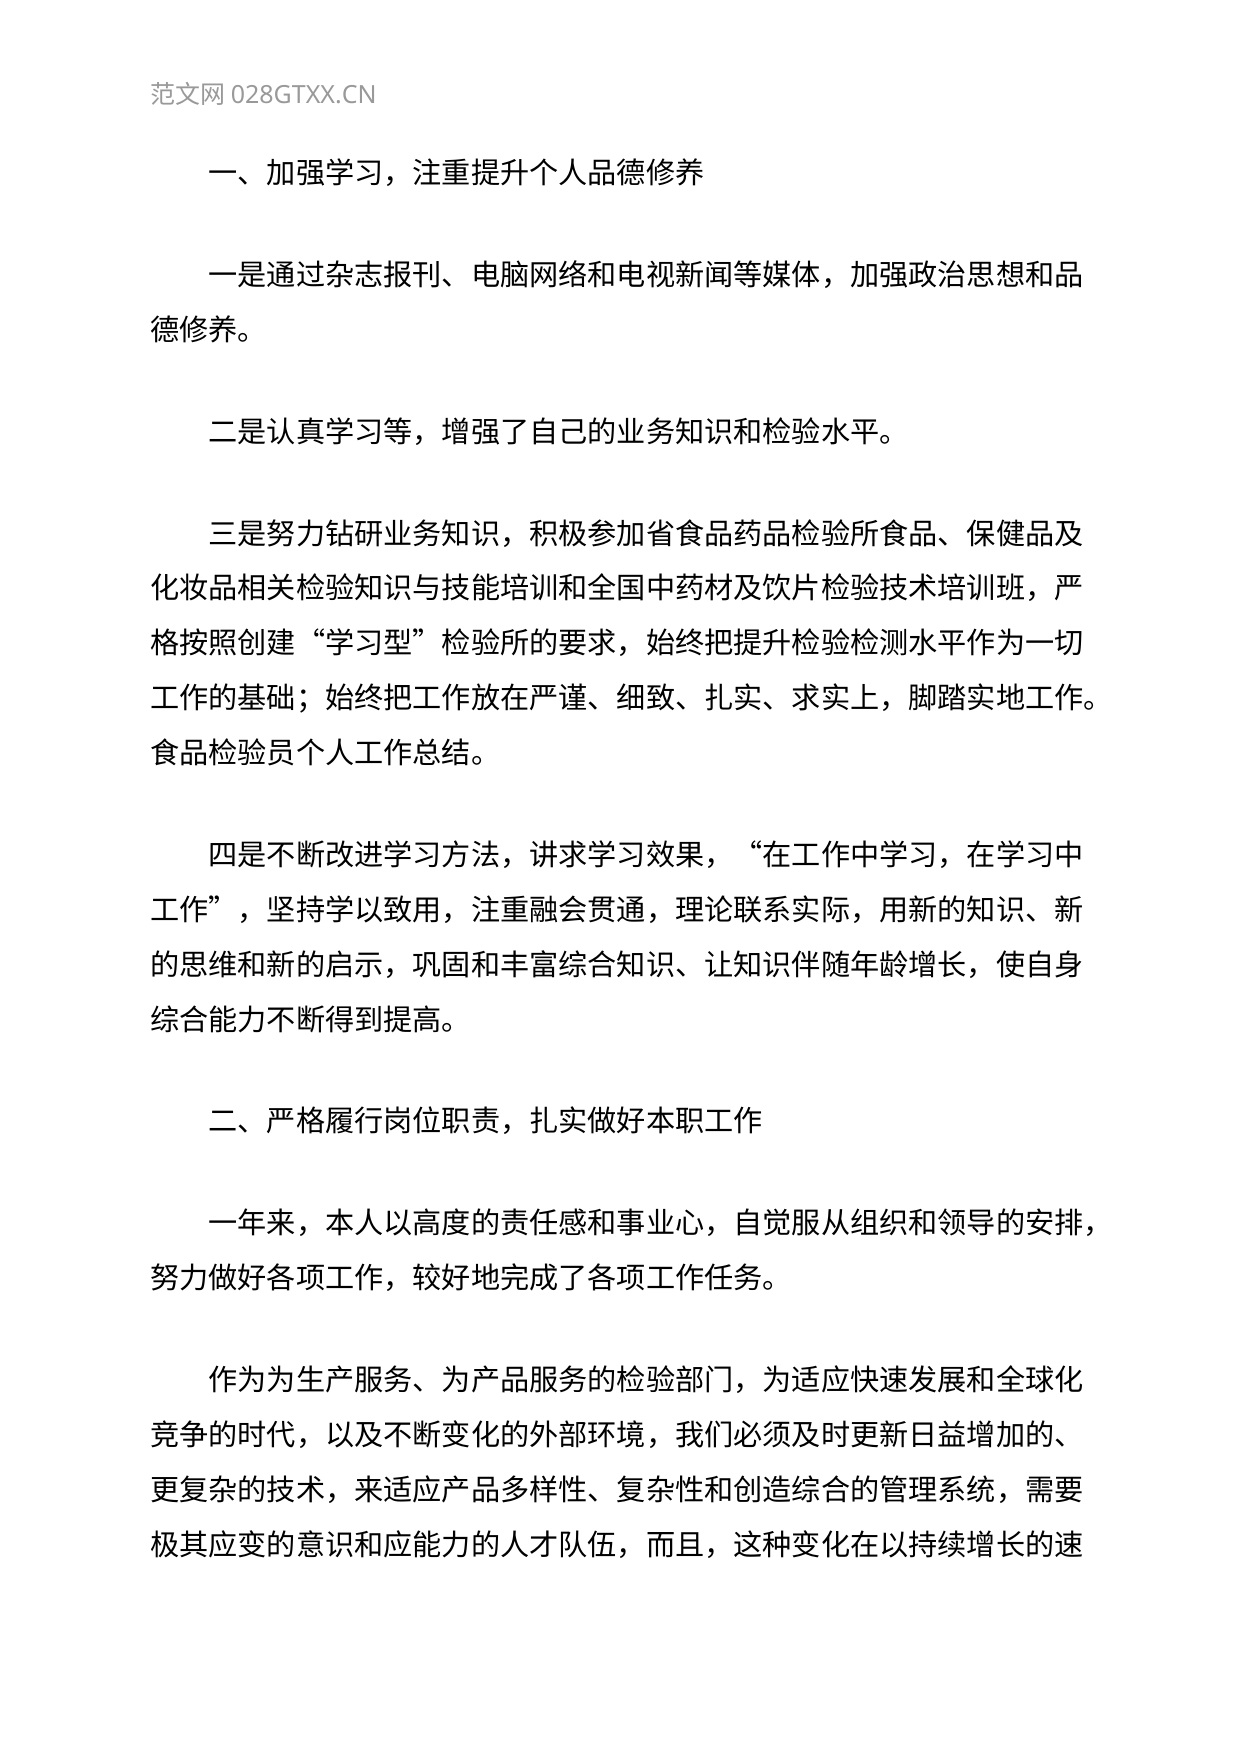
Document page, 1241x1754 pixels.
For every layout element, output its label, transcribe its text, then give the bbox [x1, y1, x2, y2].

text 二、严格履行岗位职责，扎实做好本职工作 [150, 1098, 1090, 1140]
text 三是努力钻研业务知识，积极参加省食品药品检验所食品、保健品及化妆品相关检验知识与技能培训和全国中药材及饮片检验技术培训班，严格按照创建“学习型”检验所的要求，始终把提升检验检测水平作为一切工作的基础；始终把工作放在严谨、细致、扎实、求实上，脚踏实地工作。食品检验员个人工作总结。 [150, 510, 1090, 772]
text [150, 1356, 1090, 1563]
text 二是认真学习等，增强了自己的业务知识和检验水平。 [150, 408, 1090, 451]
text 一年来，本人以高度的责任感和事业心，自觉服从组织和领导的安排，努力做好各项工作，较好地完成了各项工作任务。 [150, 1200, 1090, 1297]
text 一是通过杂志报刊、电脑网络和电视新闻等媒体，加强政治思想和品德修养。 [150, 252, 1090, 349]
text 一、加强学习，注重提升个人品德修养 [150, 150, 1090, 192]
text 四是不断改进学习方法，讲求学习效果，“在工作中学习，在学习中工作”，坚持学以致用，注重融会贯通，理论联系实际，用新的知识、新的思维和新的启示，巩固和丰富综合知识、让知识伴随年龄增长，使自身综合能力不断得到提高。 [150, 832, 1090, 1038]
